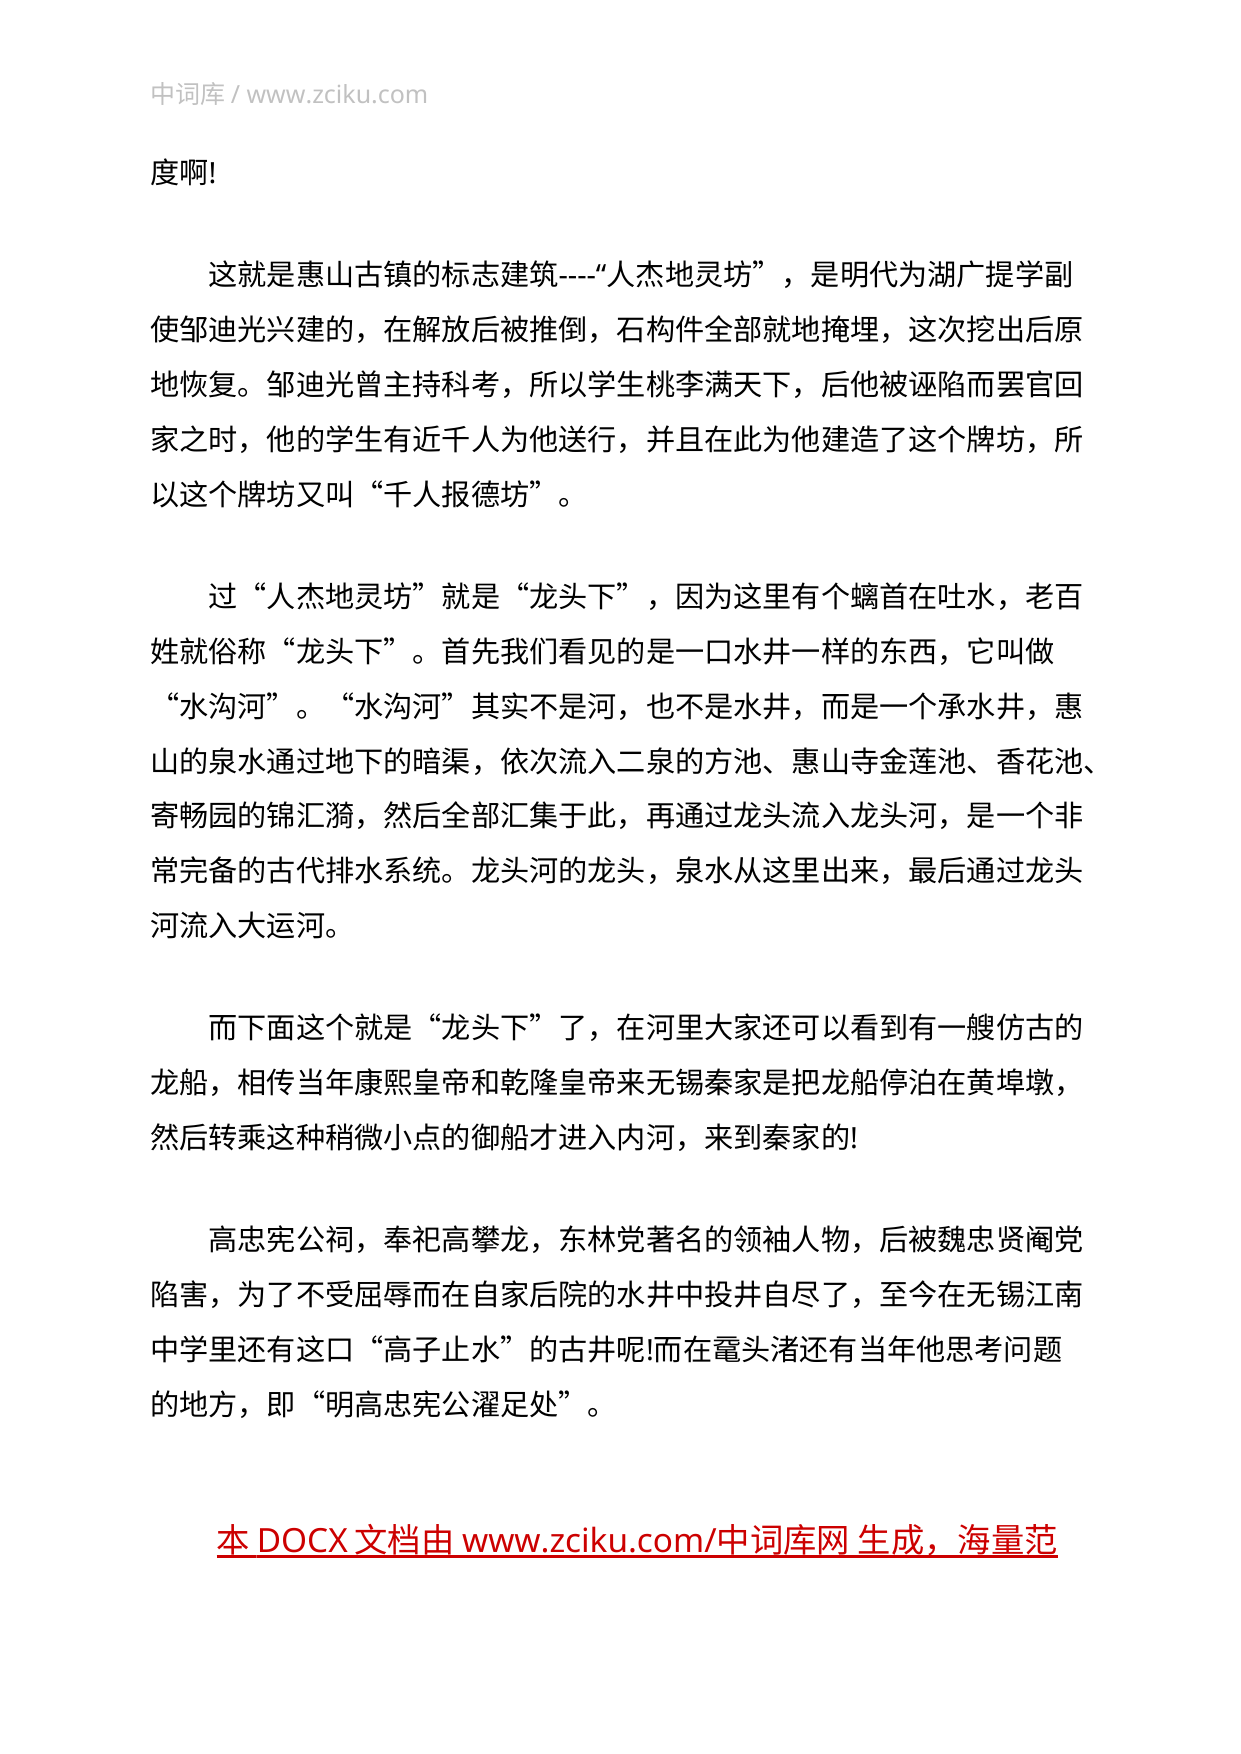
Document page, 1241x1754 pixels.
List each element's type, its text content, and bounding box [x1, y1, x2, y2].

text 高忠宪公祠，奉祀高攀龙，东林党著名的领袖人物，后被魏忠贤阉党陷害，为了不受屈辱而在自家后院的水井中投井自尽了，至今在无锡江南中学里还有这口“高子止水”的古井呢!而在鼋头渚还有当年他思考问题的地方，即“明高忠宪公濯足处”。 [150, 1216, 1090, 1423]
text 而下面这个就是“龙头下”了，在河里大家还可以看到有一艘仿古的龙船，相传当年康熙皇帝和乾隆皇帝来无锡秦家是把龙船停泊在黄埠墩，然后转乘这种稍微小点的御船才进入内河，来到秦家的! [150, 1004, 1090, 1157]
text 过“人杰地灵坊”就是“龙头下”，因为这里有个螭首在吐水，老百姓就俗称“龙头下”。首先我们看见的是一口水井一样的东西，它叫做“水沟河”。“水沟河”其实不是河，也不是水井，而是一个承水井，惠山的泉水通过地下的暗渠，依次流入二泉的方池、惠山寺金莲池、香花池、寄畅园的锦汇漪，然后全部汇集于此，再通过龙头流入龙头河，是一个非常完备的古代排水系统。龙头河的龙头，泉水从这里出来，最后通过龙头河流入大运河。 [150, 573, 1090, 945]
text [150, 1514, 1090, 1563]
text 这就是惠山古镇的标志建筑----“人杰地灵坊”，是明代为湖广提学副使邹迪光兴建的，在解放后被推倒，石构件全部就地掩埋，这次挖出后原地恢复。邹迪光曾主持科考，所以学生桃李满天下，后他被诬陷而罢官回家之时，他的学生有近千人为他送行，并且在此为他建造了这个牌坊，所以这个牌坊又叫“千人报德坊”。 [150, 252, 1090, 514]
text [150, 150, 1090, 192]
